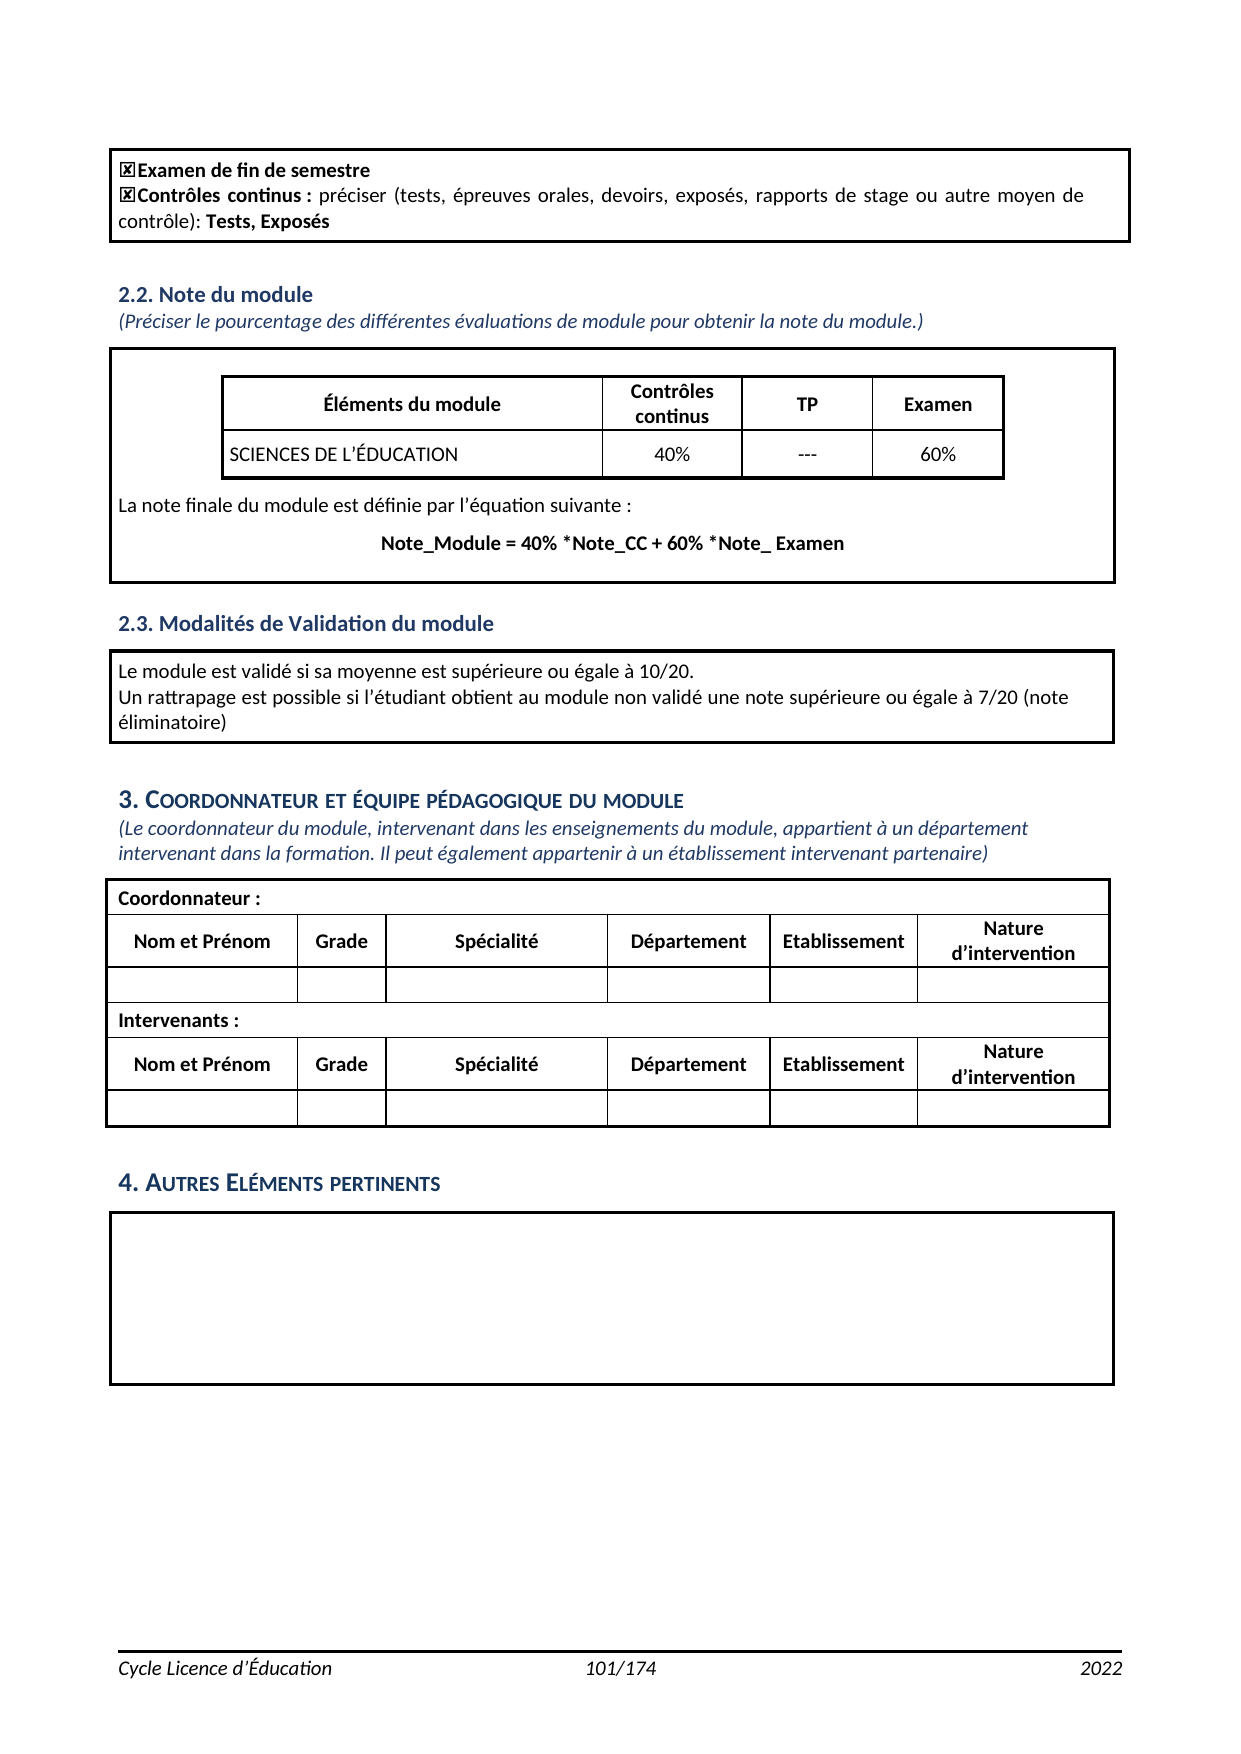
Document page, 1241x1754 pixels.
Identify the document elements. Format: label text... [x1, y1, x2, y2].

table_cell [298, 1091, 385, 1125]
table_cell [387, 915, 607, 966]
text (Préciser le pourcentage des différentes évaluations de module pour obtenir la note du module.) [118, 309, 1122, 334]
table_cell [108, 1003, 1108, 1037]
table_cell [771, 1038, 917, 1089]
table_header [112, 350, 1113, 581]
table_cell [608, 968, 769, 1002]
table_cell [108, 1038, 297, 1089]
text 4. Autres Eléments pertinents [118, 1165, 1122, 1198]
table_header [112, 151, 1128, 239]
text 2.3. Modalités de Validation du module [118, 609, 1122, 637]
text (Le coordonnateur du module, intervenant dans les enseignements du module, appartient à un département intervenant dans la formation. Il peut également appartenir à un établissement intervenant partenaire) [118, 815, 1122, 866]
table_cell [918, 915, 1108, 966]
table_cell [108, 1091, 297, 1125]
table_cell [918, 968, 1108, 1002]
text 3. Coordonnateur et équipe pédagogique du module [118, 782, 1122, 815]
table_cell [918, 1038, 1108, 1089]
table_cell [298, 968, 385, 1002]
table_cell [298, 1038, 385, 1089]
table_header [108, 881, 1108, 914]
text 2.2. Note du module [118, 281, 1122, 309]
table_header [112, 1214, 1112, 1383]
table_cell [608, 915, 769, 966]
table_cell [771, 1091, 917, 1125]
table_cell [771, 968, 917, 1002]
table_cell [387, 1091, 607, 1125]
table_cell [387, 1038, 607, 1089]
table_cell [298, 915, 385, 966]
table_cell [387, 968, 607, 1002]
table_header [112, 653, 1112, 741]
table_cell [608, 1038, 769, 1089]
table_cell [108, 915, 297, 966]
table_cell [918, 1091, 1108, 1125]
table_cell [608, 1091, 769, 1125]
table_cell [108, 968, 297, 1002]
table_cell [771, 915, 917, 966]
